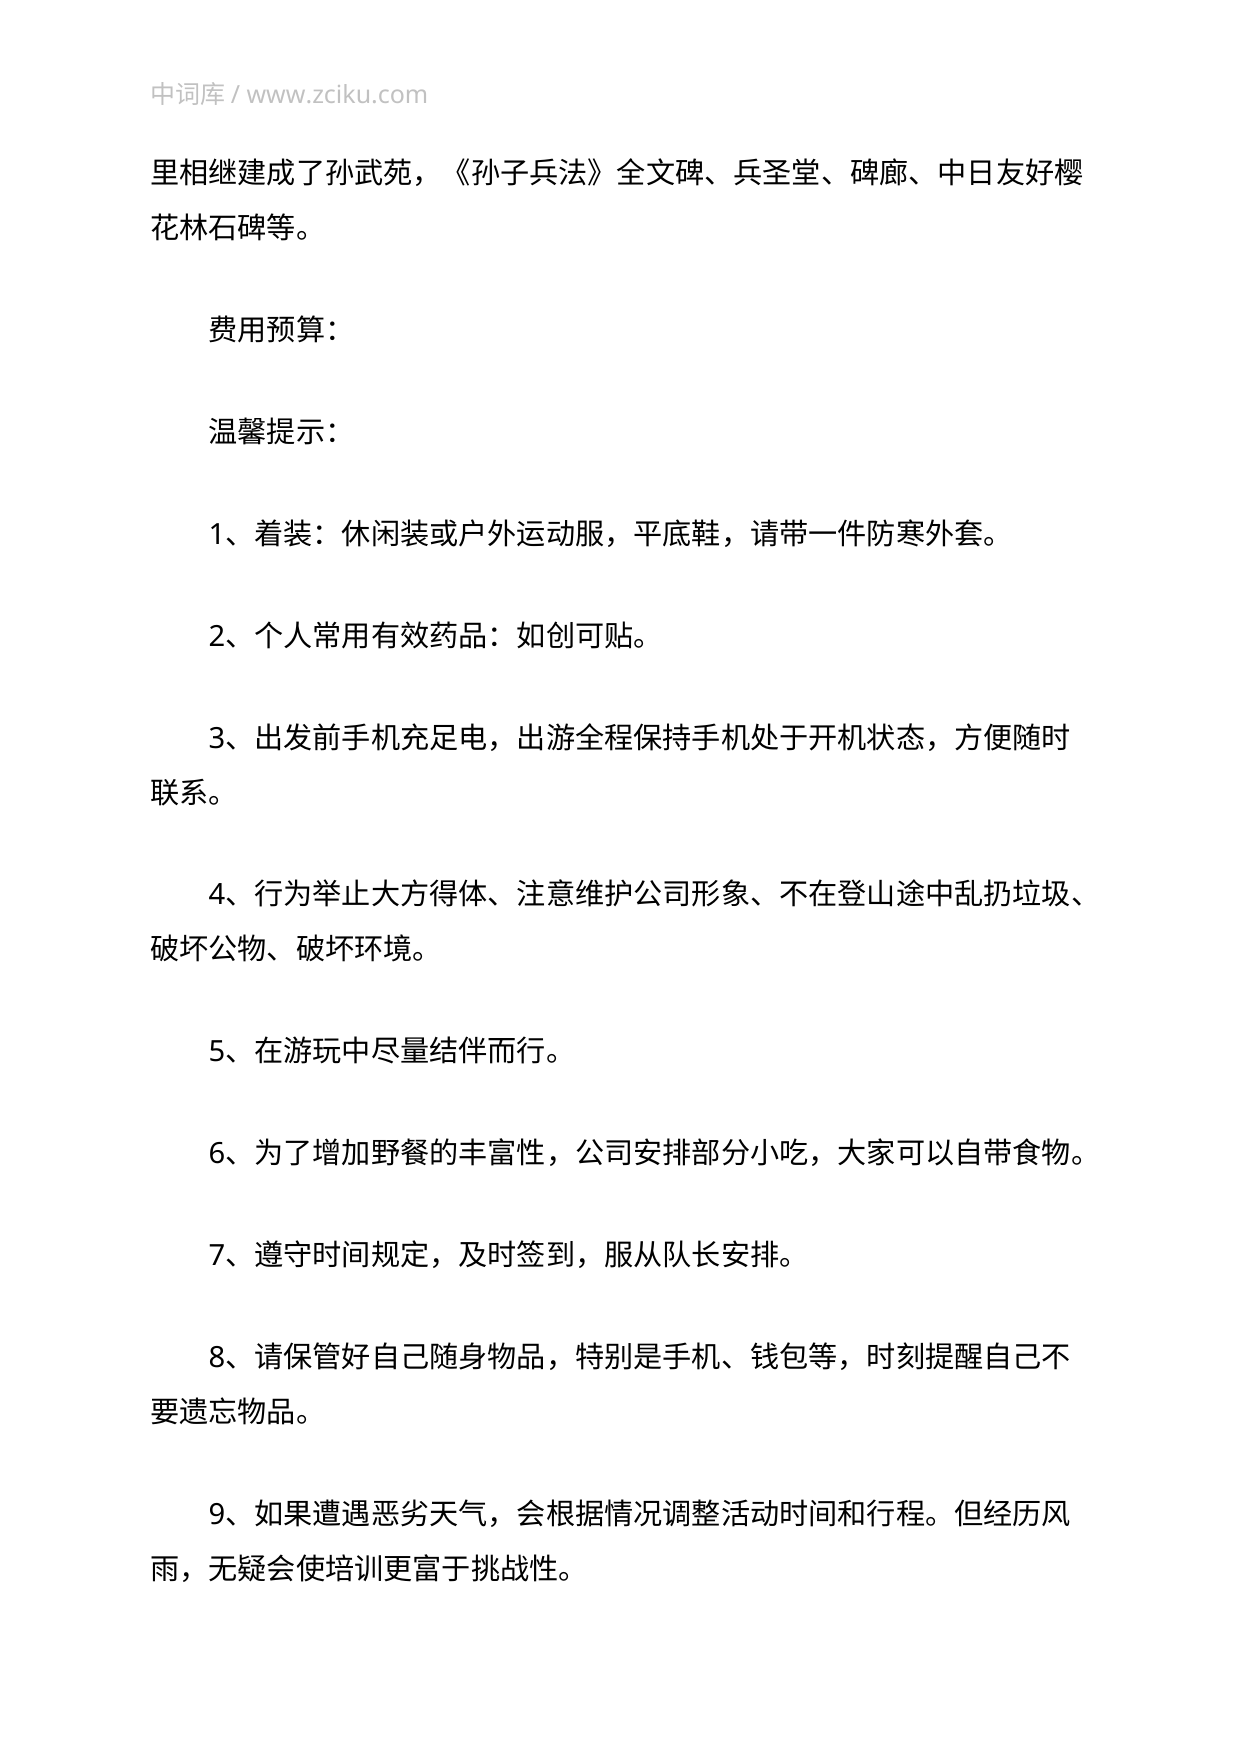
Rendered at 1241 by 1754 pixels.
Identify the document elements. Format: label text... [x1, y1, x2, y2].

text 4、行为举止大方得体、注意维护公司形象、不在登山途中乱扔垃圾、破坏公物、破坏环境。 [150, 871, 1090, 968]
text 9、如果遭遇恶劣天气，会根据情况调整活动时间和行程。但经历风雨，无疑会使培训更富于挑战性。 [150, 1490, 1090, 1588]
text 费用预算： [150, 307, 1090, 349]
text 8、请保管好自己随身物品，特别是手机、钱包等，时刻提醒自己不要遗忘物品。 [150, 1334, 1090, 1431]
text 1、着装：休闲装或户外运动服，平底鞋，请带一件防寒外套。 [150, 510, 1090, 553]
text 3、出发前手机充足电，出游全程保持手机处于开机状态，方便随时联系。 [150, 714, 1090, 811]
text 温馨提示： [150, 408, 1090, 451]
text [150, 150, 1090, 247]
text 2、个人常用有效药品：如创可贴。 [150, 612, 1090, 654]
text 7、遵守时间规定，及时签到，服从队长安排。 [150, 1232, 1090, 1274]
text 5、在游玩中尽量结伴而行。 [150, 1028, 1090, 1070]
text 6、为了增加野餐的丰富性，公司安排部分小吃，大家可以自带食物。 [150, 1130, 1090, 1172]
